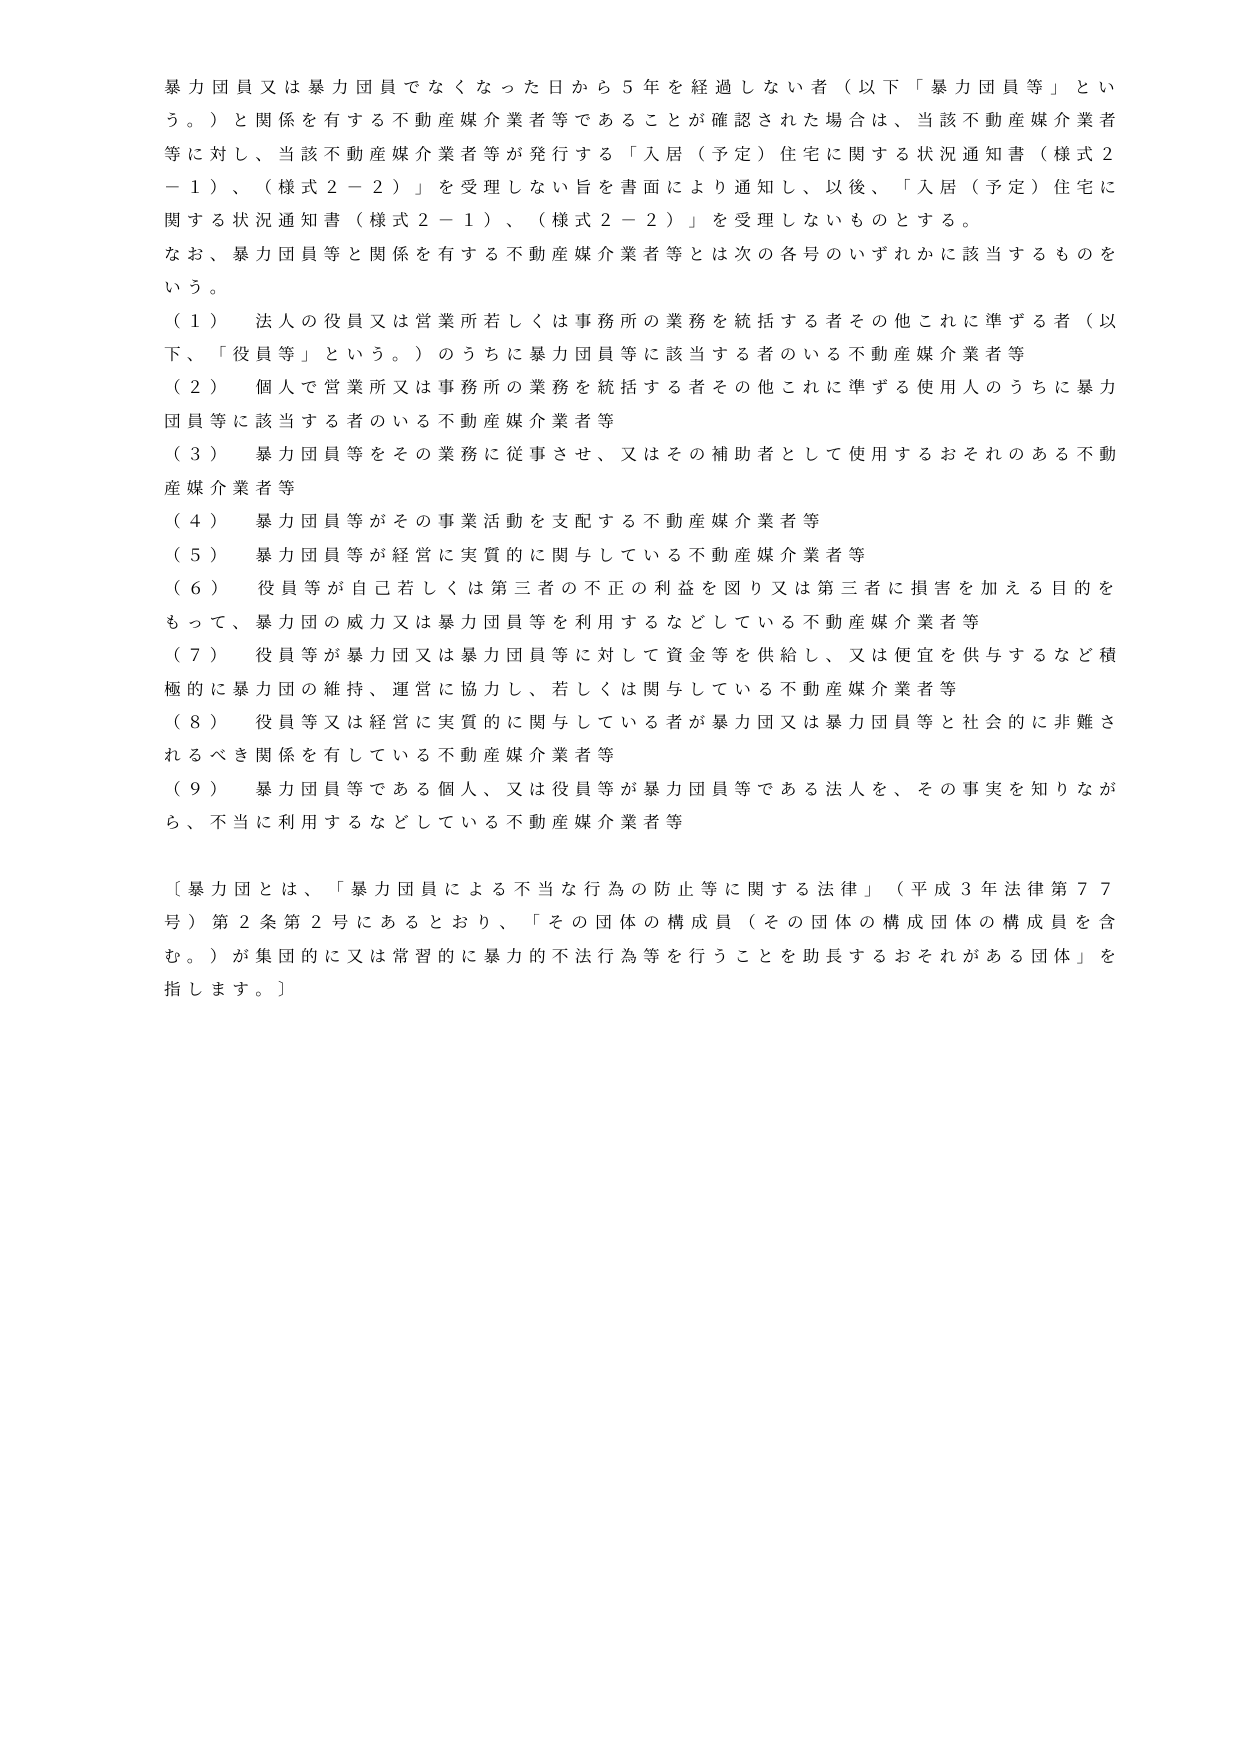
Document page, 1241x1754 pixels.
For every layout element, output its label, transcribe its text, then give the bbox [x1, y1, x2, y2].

text （６） 役員等が自己若しくは第三者の不正の利益を図り又は第三者に損害を加える目的をもって、暴力団の威力又は暴力団員等を利用するなどしている不動産媒介業者等 [146, 571, 1122, 638]
text 〔暴力団とは、「暴力団員による不当な行為の防止等に関する法律」（平成３年法律第７７号）第２条第２号にあるとおり、「その団体の構成員（その団体の構成団体の構成員を含む。）が集団的に又は常習的に暴力的不法行為等を行うことを助長するおそれがある団体」を指します。〕 [146, 872, 1122, 1005]
text （３） 暴力団員等をその業務に従事させ、又はその補助者として使用するおそれのある不動産媒介業者等 [146, 437, 1122, 504]
text 暴力団員又は暴力団員でなくなった日から５年を経過しない者（以下「暴力団員等」という。）と関係を有する不動産媒介業者等であることが確認された場合は、当該不動産媒介業者等に対し、当該不動産媒介業者等が発行する「入居（予定）住宅に関する状況通知書（様式２－１）、（様式２－２）」を受理しない旨を書面により通知し、以後、「入居（予定）住宅に関する状況通知書（様式２－１）、（様式２－２）」を受理しないものとする。 [146, 69, 1122, 236]
text （４） 暴力団員等がその事業活動を支配する不動産媒介業者等 [146, 504, 1122, 537]
text （２） 個人で営業所又は事務所の業務を統括する者その他これに準ずる使用人のうちに暴力団員等に該当する者のいる不動産媒介業者等 [146, 370, 1122, 437]
text （５） 暴力団員等が経営に実質的に関与している不動産媒介業者等 [146, 537, 1122, 571]
text （７） 役員等が暴力団又は暴力団員等に対して資金等を供給し、又は便宜を供与するなど積極的に暴力団の維持、運営に協力し、若しくは関与している不動産媒介業者等 [146, 638, 1122, 704]
text （１） 法人の役員又は営業所若しくは事務所の業務を統括する者その他これに準ずる者（以下、「役員等」という。）のうちに暴力団員等に該当する者のいる不動産媒介業者等 [146, 303, 1122, 370]
text なお、暴力団員等と関係を有する不動産媒介業者等とは次の各号のいずれかに該当するものをいう。 [146, 236, 1122, 303]
text （９） 暴力団員等である個人、又は役員等が暴力団員等である法人を、その事実を知りながら、不当に利用するなどしている不動産媒介業者等 [146, 771, 1122, 838]
text （８） 役員等又は経営に実質的に関与している者が暴力団又は暴力団員等と社会的に非難されるべき関係を有している不動産媒介業者等 [146, 704, 1122, 771]
